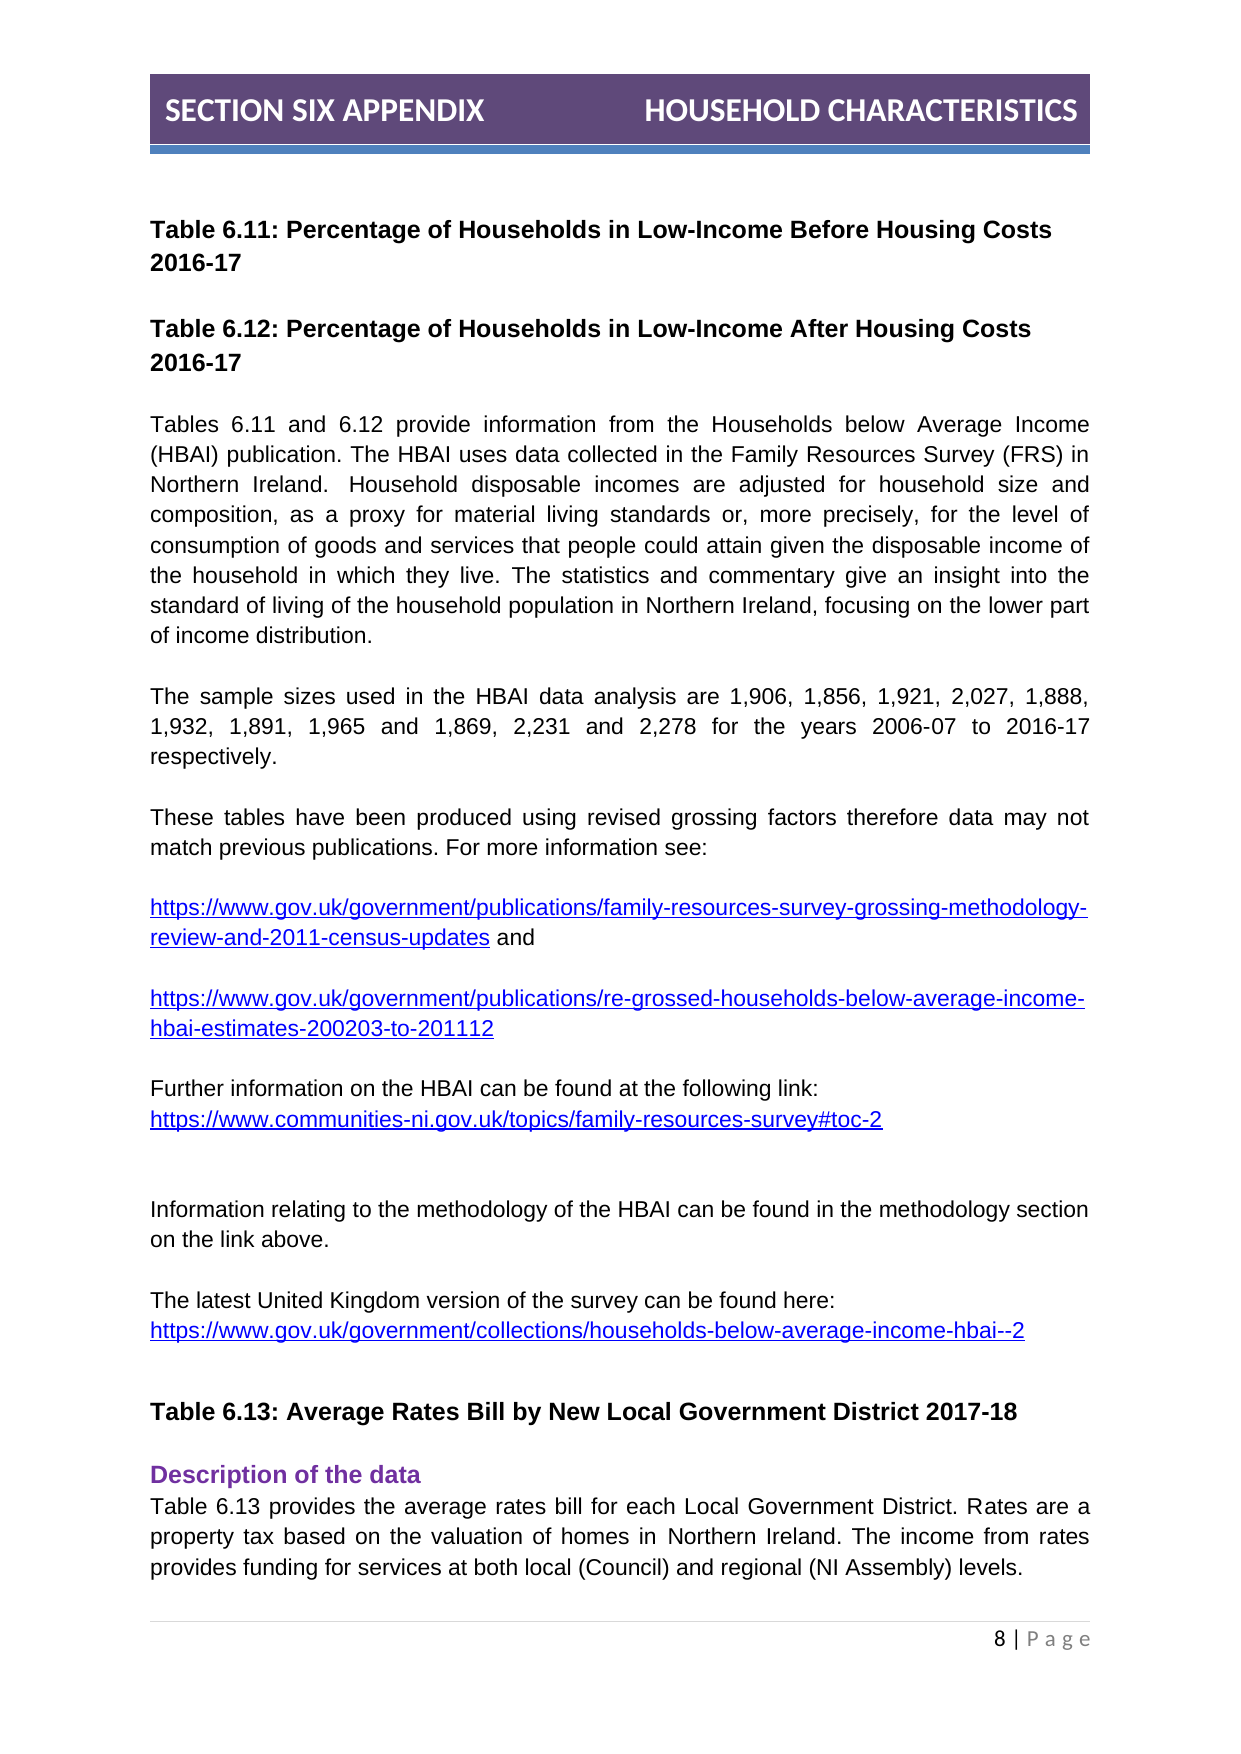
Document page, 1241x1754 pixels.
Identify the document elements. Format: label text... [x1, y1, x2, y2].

text https://www.gov.uk/government/collections/households-below-average-income-hbai--2 [150, 1317, 1090, 1343]
text Description of the data [150, 1460, 1090, 1489]
list Table 6.13: Average Rates Bill by New Local Government District 2017-18 [150, 1397, 1090, 1426]
list https://www.gov.uk/government/publications/family-resources-survey-grossing-methodology-review-and-2011-census-updates and [150, 894, 1090, 951]
list Further information on the HBAI can be found at the following link: [150, 1075, 1090, 1102]
text Information relating to the methodology of the HBAI can be found in the methodology section on the link above. [150, 1196, 1090, 1253]
text Table 6.13 provides the average rates bill for each Local Government District. Rates are a property tax based on the valuation of homes in Northern Ireland. The income from rates provides funding for services at both local (Council) and regional (NI Assembly) levels. [150, 1493, 1090, 1580]
list Table 6.12: Percentage of Households in Low-Income After Housing Costs 2016-17 [150, 314, 1090, 376]
list https://www.gov.uk/government/publications/re-grossed-households-below-average-income-hbai-estimates-200203-to-201112 [150, 985, 1090, 1041]
list Table 6.11: Percentage of Households in Low-Income Before Housing Costs 2016-17 [150, 215, 1090, 277]
text Tables 6.11 and 6.12 provide information from the Households below Average Income (HBAI) publication. The HBAI uses data collected in the Family Resources Survey (FRS) in Northern Ireland. Household disposable incomes are adjusted for household size and composition, as a proxy for material living standards or, more precisely, for the level of consumption of goods and services that people could attain given the disposable income of the household in which they live. The statistics and commentary give an insight into the standard of living of the household population in Northern Ireland, focusing on the lower part of income distribution. [150, 411, 1090, 648]
text These tables have been produced using revised grossing factors therefore data may not match previous publications. For more information see: [150, 803, 1090, 860]
text https://www.communities-ni.gov.uk/topics/family-resources-survey#toc-2 [150, 1106, 1090, 1132]
text The sample sizes used in the HBAI data analysis are 1,906, 1,856, 1,921, 2,027, 1,888, 1,932, 1,891, 1,965 and 1,869, 2,231 and 2,278 for the years 2006-07 to 2016-17 respectively. [150, 683, 1090, 769]
list The latest United Kingdom version of the survey can be found here: [150, 1287, 1090, 1313]
